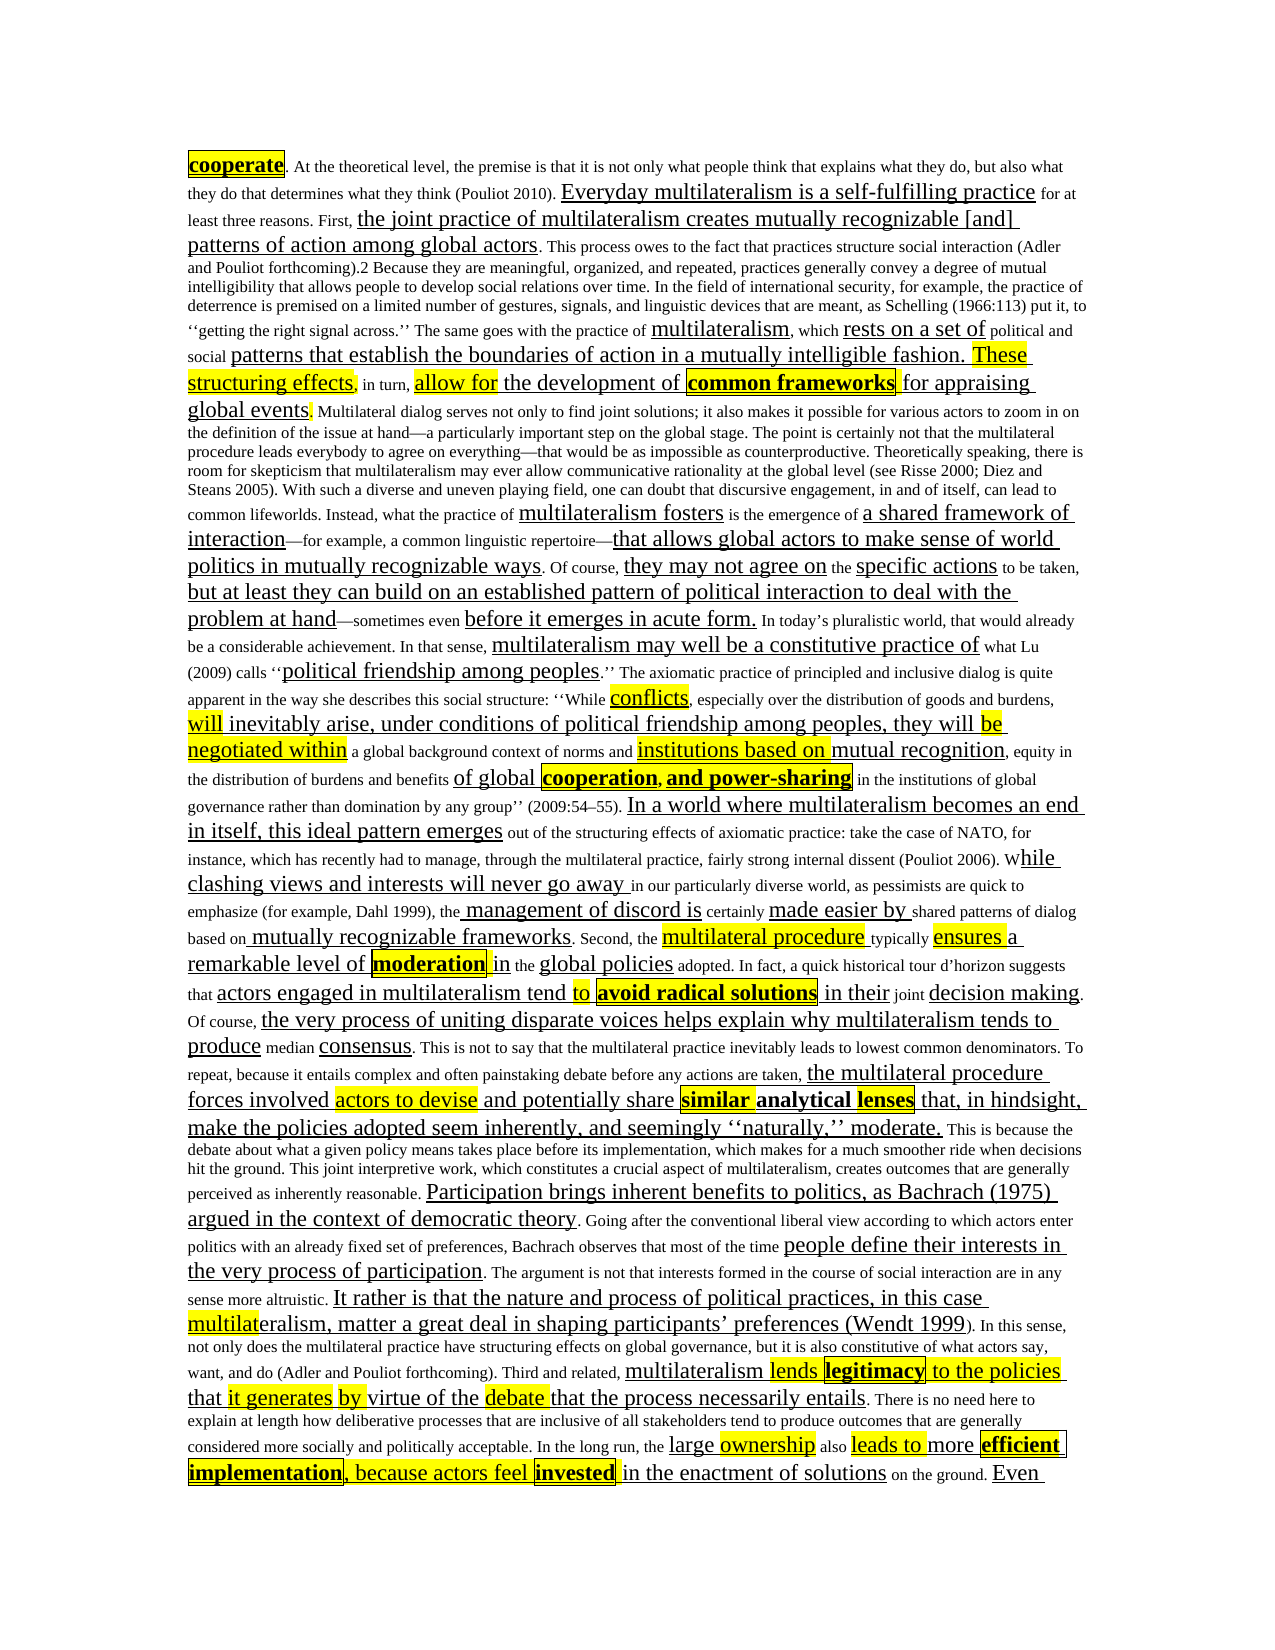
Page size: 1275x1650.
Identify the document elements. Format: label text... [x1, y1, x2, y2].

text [187, 1110, 1087, 1486]
